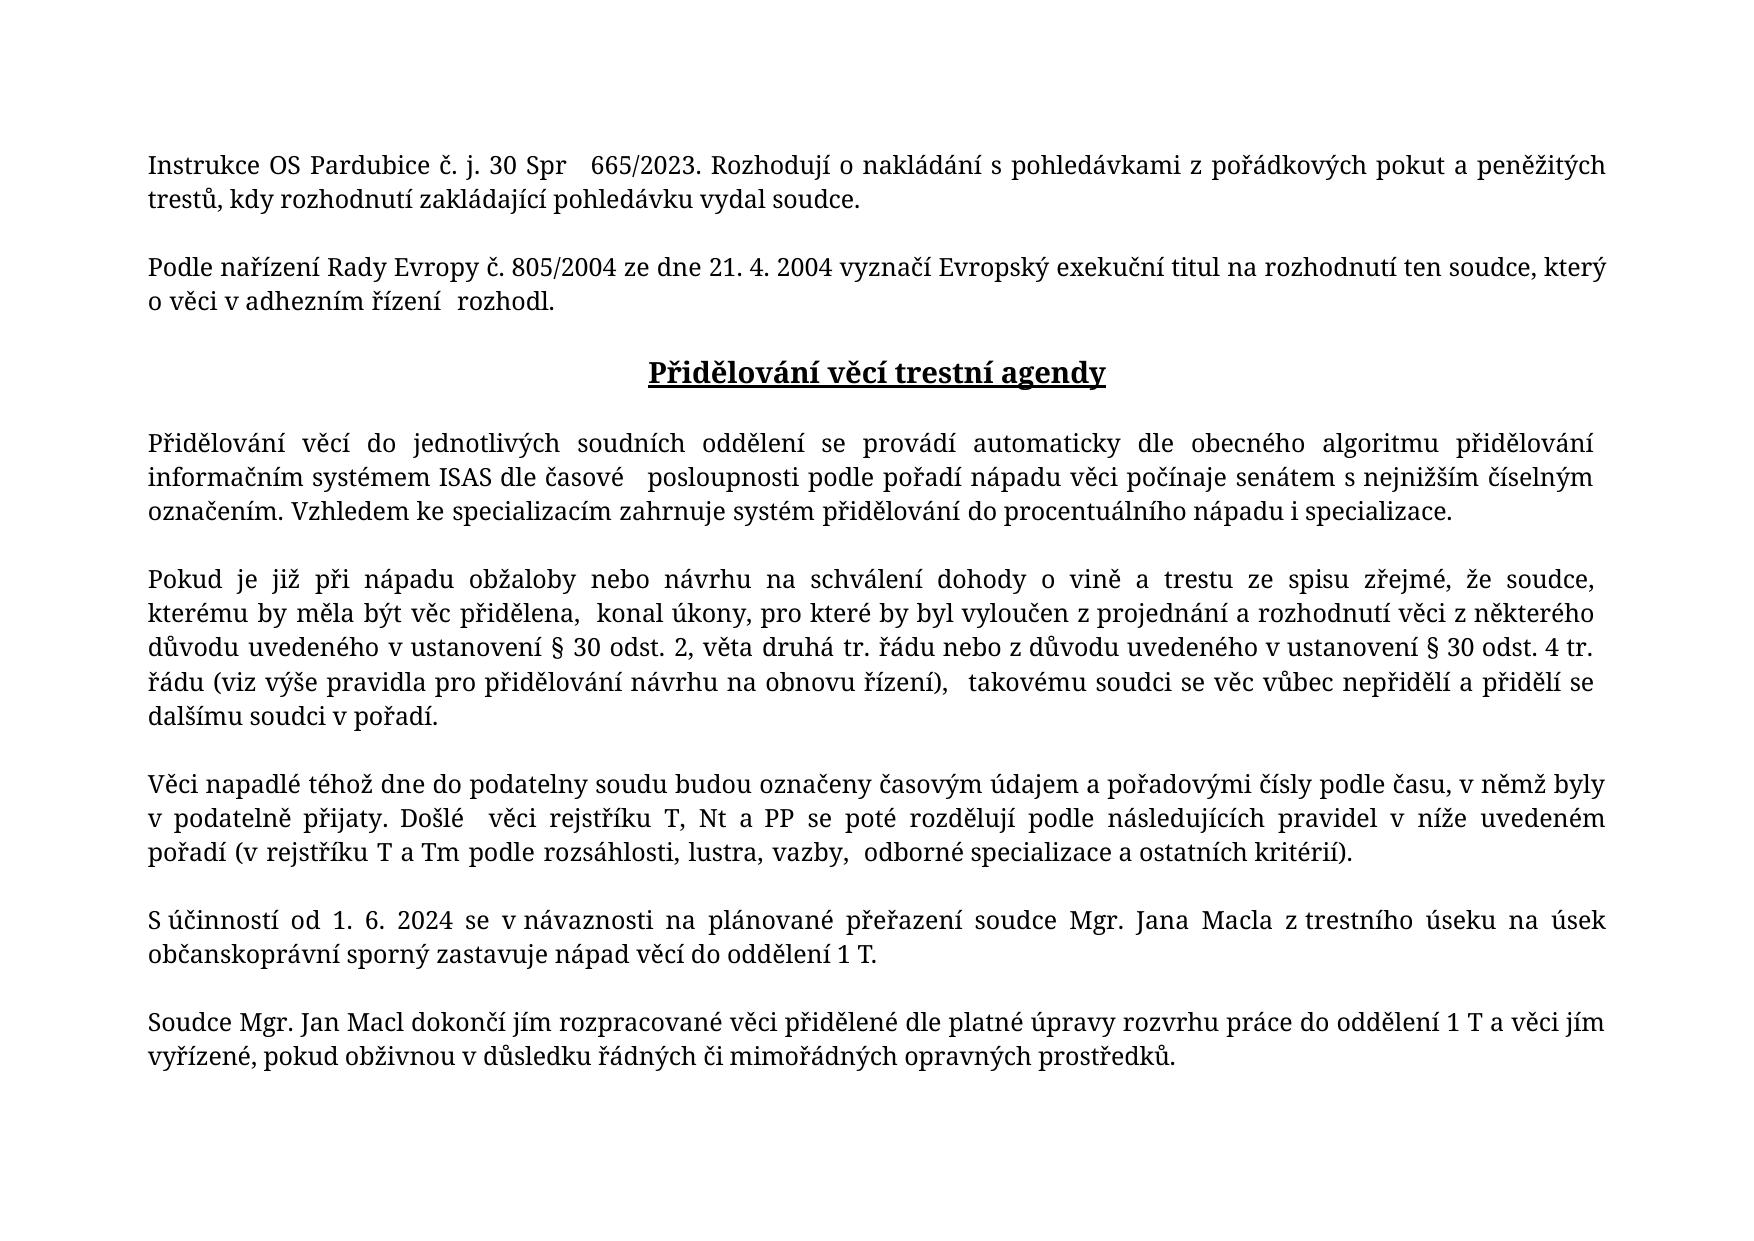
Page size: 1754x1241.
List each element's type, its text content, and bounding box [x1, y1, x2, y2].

text Podle nařízení Rady Evropy č. 805/2004 ze dne 21. 4. 2004 vyznačí Evropský exekuční titul na rozhodnutí ten soudce, který o věci v adhezním řízení rozhodl. [148, 250, 1606, 318]
text S účinností od 1. 6. 2024 se v návaznosti na plánované přeřazení soudce Mgr. Jana Macla z trestního úseku na úsek občanskoprávní sporný zastavuje nápad věcí do oddělení 1 T. [148, 903, 1606, 971]
text Věci napadlé téhož dne do podatelny soudu budou označeny časovým údajem a pořadovými čísly podle času, v němž byly v podatelně přijaty. Došlé věci rejstříku T, Nt a PP se poté rozdělují podle následujících pravidel v níže uvedeném pořadí (v rejstříku T a Tm podle rozsáhlosti, lustra, vazby, odborné specializace a ostatních kritérií). [148, 766, 1606, 868]
text Pokud je již při nápadu obžaloby nebo návrhu na schválení dohody o vině a trestu ze spisu zřejmé, že soudce, kterému by měla být věc přidělena, konal úkony, pro které by byl vyloučen z projednání a rozhodnutí věci z některého důvodu uvedeného v ustanovení § 30 odst. 2, věta druhá tr. řádu nebo z důvodu uvedeného v ustanovení § 30 odst. 4 tr. řádu (viz výše pravidla pro přidělování návrhu na obnovu řízení), takovému soudci se věc vůbec nepřidělí a přidělí se dalšímu soudci v pořadí. [148, 562, 1594, 732]
subtitle Přidělování věcí trestní agendy [148, 352, 1606, 392]
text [148, 148, 1606, 216]
text Přidělování věcí do jednotlivých soudních oddělení se provádí automaticky dle obecného algoritmu přidělování informačním systémem ISAS dle časové posloupnosti podle pořadí nápadu věci počínaje senátem s nejnižším číselným označením. Vzhledem ke specializacím zahrnuje systém přidělování do procentuálního nápadu i specializace. [148, 426, 1594, 528]
text Soudce Mgr. Jan Macl dokončí jím rozpracované věci přidělené dle platné úpravy rozvrhu práce do oddělení 1 T a věci jím vyřízené, pokud obživnou v důsledku řádných či mimořádných opravných prostředků. [148, 1005, 1606, 1073]
